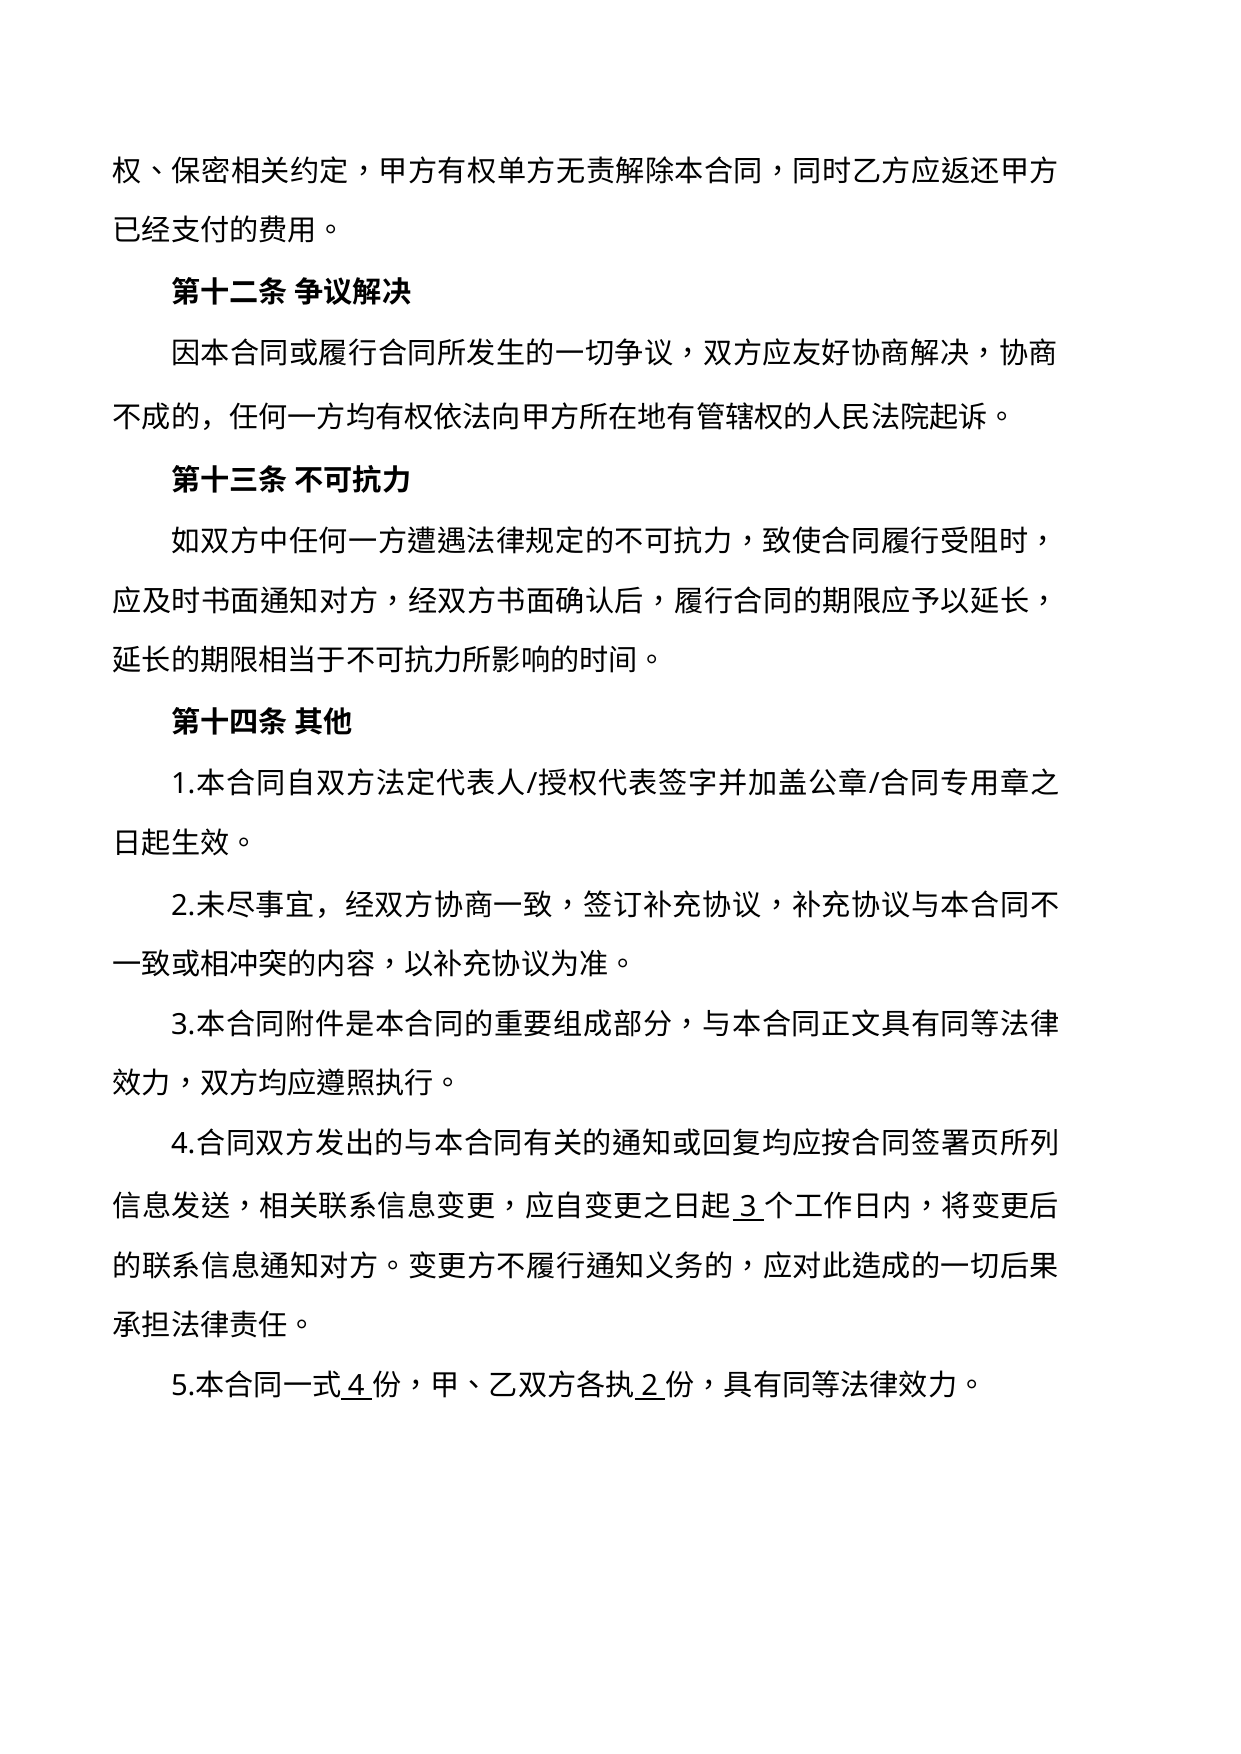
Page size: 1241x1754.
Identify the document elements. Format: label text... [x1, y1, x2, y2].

text 如双方中任何一方遭遇法律规定的不可抗力，致使合同履行受阻时，应及时书面通知对方，经双方书面确认后，履行合同的期限应予以延长，延长的期限相当于不可抗力所影响的时间。 [112, 520, 1060, 679]
text 第十四条 其他 [112, 699, 1128, 741]
text 3.本合同附件是本合同的重要组成部分，与本合同正文具有同等法律效力，双方均应遵照执行。 [112, 1003, 1060, 1102]
text 2.未尽事宜，经双方协商一致，签订补充协议，补充协议与本合同不一致或相冲突的内容，以补充协议为准。 [112, 881, 1060, 983]
text 第十二条 争议解决 [112, 269, 1128, 311]
text 1.本合同自双方法定代表人/授权代表签字并加盖公章/合同专用章之日起生效。 [112, 762, 1060, 862]
text 第十三条 不可抗力 [112, 457, 1128, 499]
text 4.合同双方发出的与本合同有关的通知或回复均应按合同签署页所列信息发送，相关联系信息变更，应自变更之日起 3 个工作日内，将变更后的联系信息通知对方。变更方不履行通知义务的，应对此造成的一切后果承担法律责任。 [112, 1122, 1060, 1344]
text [112, 150, 1060, 249]
text 因本合同或履行合同所发生的一切争议，双方应友好协商解决，协商不成的，任何一方均有权依法向甲方所在地有管辖权的人民法院起诉。 [112, 332, 1060, 436]
text 5.本合同一式 4 份，甲、乙双方各执 2 份，具有同等法律效力。 [112, 1364, 1060, 1404]
